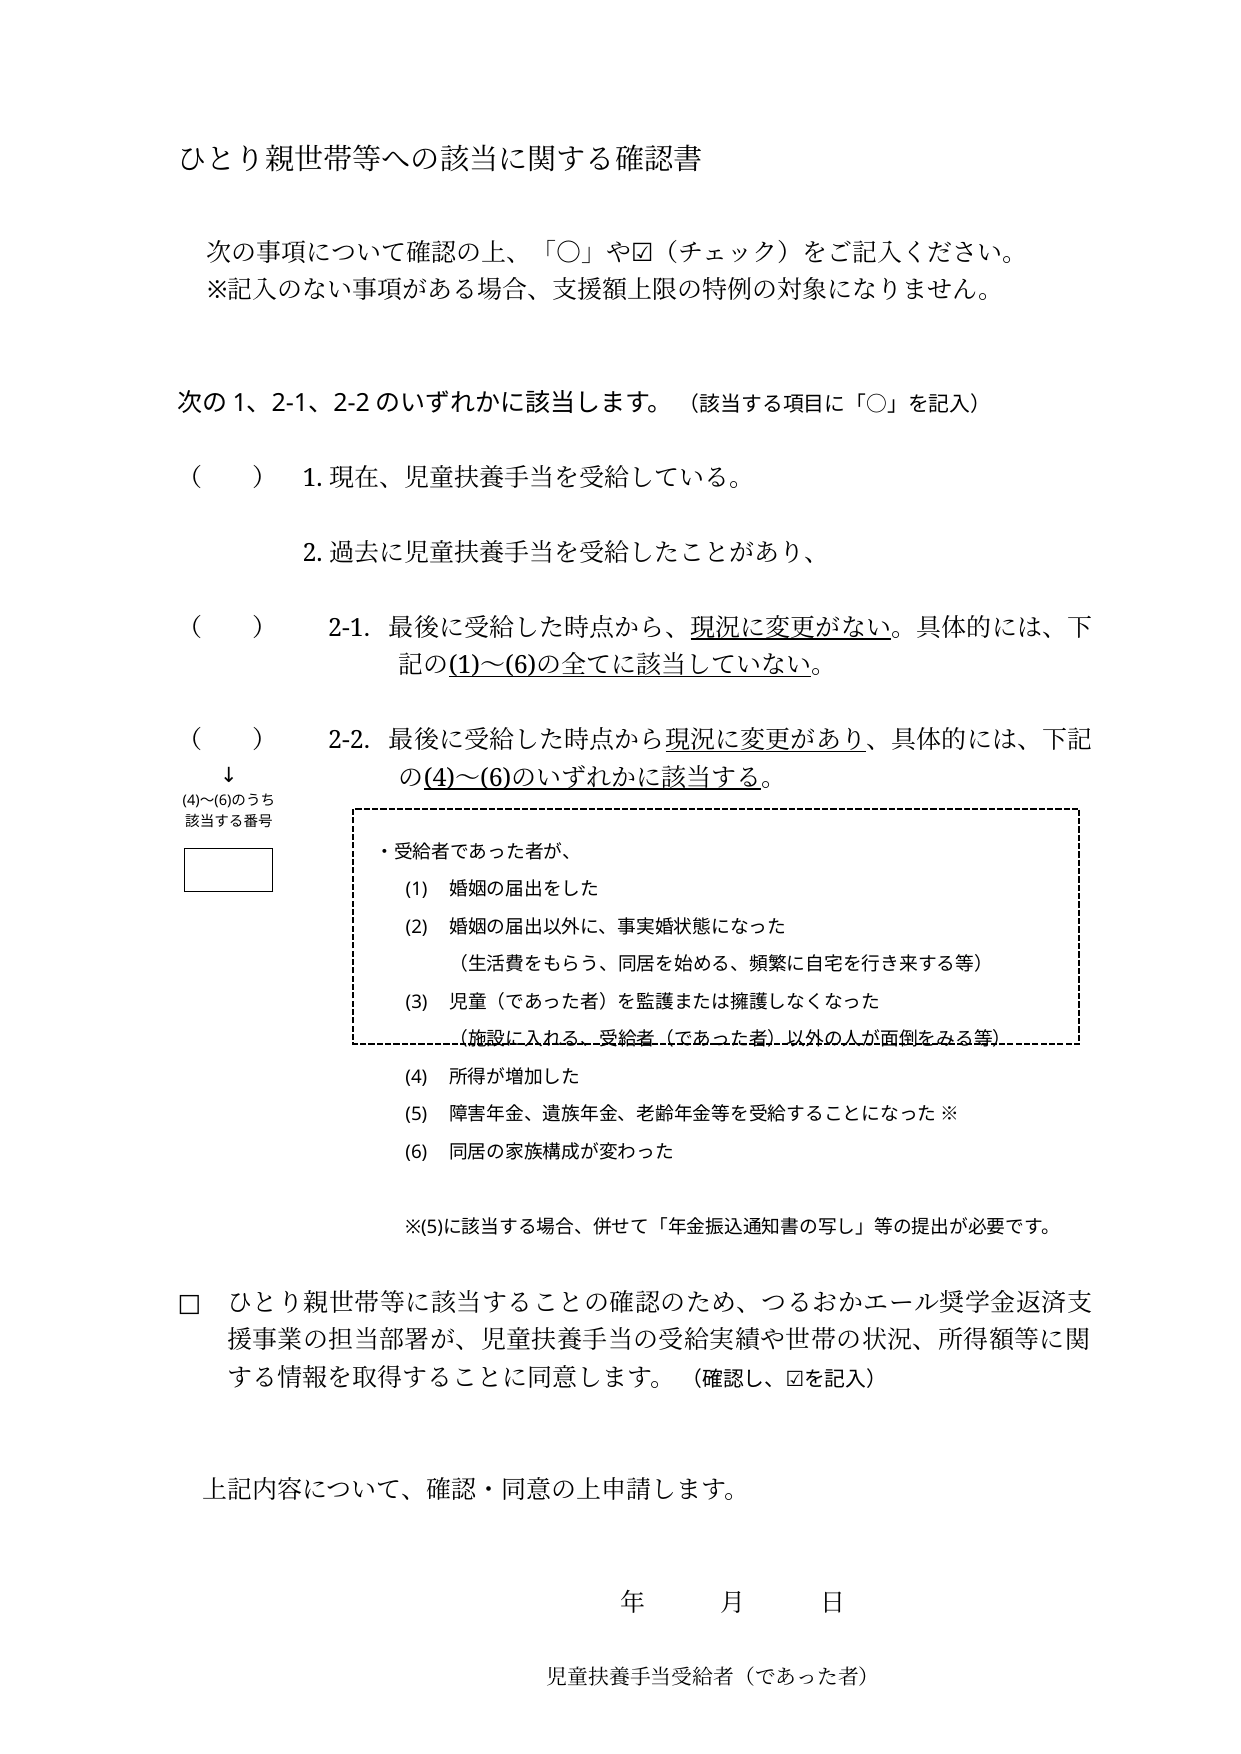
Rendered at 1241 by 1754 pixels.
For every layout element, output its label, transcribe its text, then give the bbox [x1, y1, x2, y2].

list 所得が増加した [405, 1056, 1092, 1094]
text 次の1、2-1、2-2のいずれかに該当します。 （該当する項目に「○」を記入） [177, 381, 1092, 419]
list 児童（であった者）を監護または擁護しなくなった [405, 981, 1092, 1019]
text 次の事項について確認の上、「○」や☑（チェック）をご記入ください。 [177, 231, 1092, 269]
text 児童扶養手当受給者（であった者） [546, 1656, 1092, 1694]
list 同居の家族構成が変わった [405, 1131, 1092, 1169]
text （ ） 2-2．最後に受給した時点から現況に変更があり、具体的には、下記の(4)～(6)のいずれかに該当する。 [177, 719, 1092, 794]
text ※記入のない事項がある場合、支援額上限の特例の対象になりません。 [177, 269, 1092, 306]
text 年 月 日 [620, 1581, 1092, 1619]
text （ ） 2-1．最後に受給した時点から、現況に変更がない。具体的には、下記の(1)～(6)の全てに該当していない。 [177, 606, 1092, 681]
text ※(5)に該当する場合、併せて「年金振込通知書の写し」等の提出が必要です。 [405, 1206, 1092, 1244]
text ・受給者であった者が、 [331, 831, 1092, 869]
text （ ） 1. 現在、児童扶養手当を受給している。 [177, 456, 1092, 494]
text 2. 過去に児童扶養手当を受給したことがあり、 [177, 531, 1092, 569]
text 上記内容について、確認・同意の上申請します。 [177, 1469, 1092, 1506]
text ひとり親世帯等への該当に関する確認書 [177, 119, 1092, 194]
list 婚姻の届出をした [405, 869, 1092, 906]
list （施設に入れる、受給者（であった者）以外の人が面倒をみる等） [449, 1019, 1092, 1056]
list （生活費をもらう、同居を始める、頻繁に自宅を行き来する等） [449, 944, 1092, 981]
text □ ひとり親世帯等に該当することの確認のため、つるおかエール奨学金返済支援事業の担当部署が、児童扶養手当の受給実績や世帯の状況、所得額等に関する情報を取得することに同意します。 （確認し、☑を記入） [177, 1281, 1092, 1394]
list 婚姻の届出以外に、事実婚状態になった [405, 906, 1092, 944]
list 障害年金、遺族年金、老齢年金等を受給することになった ※ [405, 1094, 1092, 1131]
